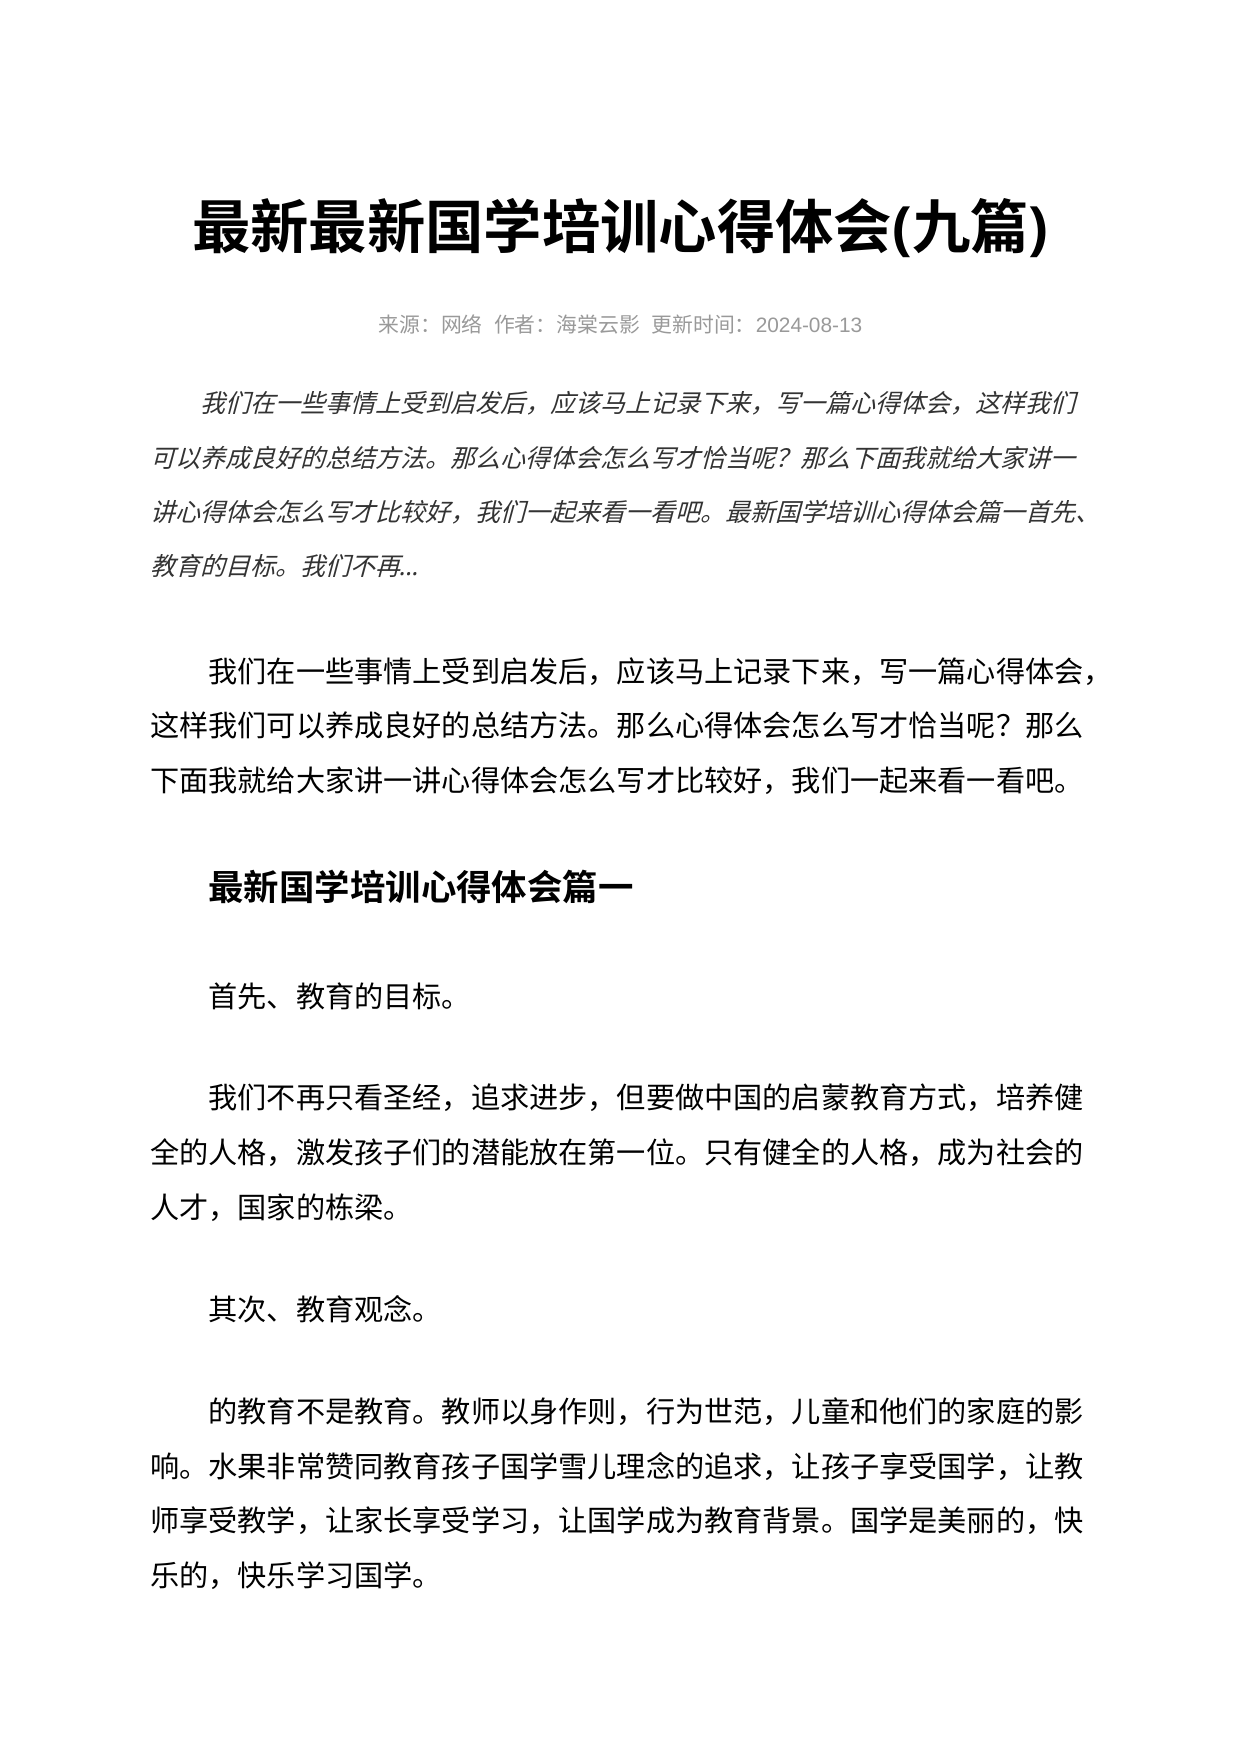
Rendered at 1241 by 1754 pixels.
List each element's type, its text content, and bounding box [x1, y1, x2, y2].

text 其次、教育观念。 [150, 1286, 1090, 1329]
text 来源：网络 作者：海棠云影 更新时间：2024-08-13 [150, 313, 1090, 337]
text 首先、教育的目标。 [150, 973, 1090, 1015]
text 我们不再只看圣经，追求进步，但要做中国的启蒙教育方式，培养健全的人格，激发孩子们的潜能放在第一位。只有健全的人格，成为社会的人才，国家的栋梁。 [150, 1075, 1090, 1227]
subtitle 最新最新国学培训心得体会(九篇) [150, 181, 1090, 266]
text 最新国学培训心得体会篇一 [150, 860, 1090, 911]
text 我们在一些事情上受到启发后，应该马上记录下来，写一篇心得体会，这样我们可以养成良好的总结方法。那么心得体会怎么写才恰当呢？那么下面我就给大家讲一讲心得体会怎么写才比较好，我们一起来看一看吧。 [150, 648, 1090, 800]
text 的教育不是教育。教师以身作则，行为世范，儿童和他们的家庭的影响。水果非常赞同教育孩子国学雪儿理念的追求，让孩子享受国学，让教师享受教学，让家长享受学习，让国学成为教育背景。国学是美丽的，快乐的，快乐学习国学。 [150, 1388, 1090, 1595]
text 我们在一些事情上受到启发后，应该马上记录下来，写一篇心得体会，这样我们可以养成良好的总结方法。那么心得体会怎么写才恰当呢？那么下面我就给大家讲一讲心得体会怎么写才比较好，我们一起来看一看吧。最新国学培训心得体会篇一首先、教育的目标。我们不再... [150, 384, 1090, 583]
